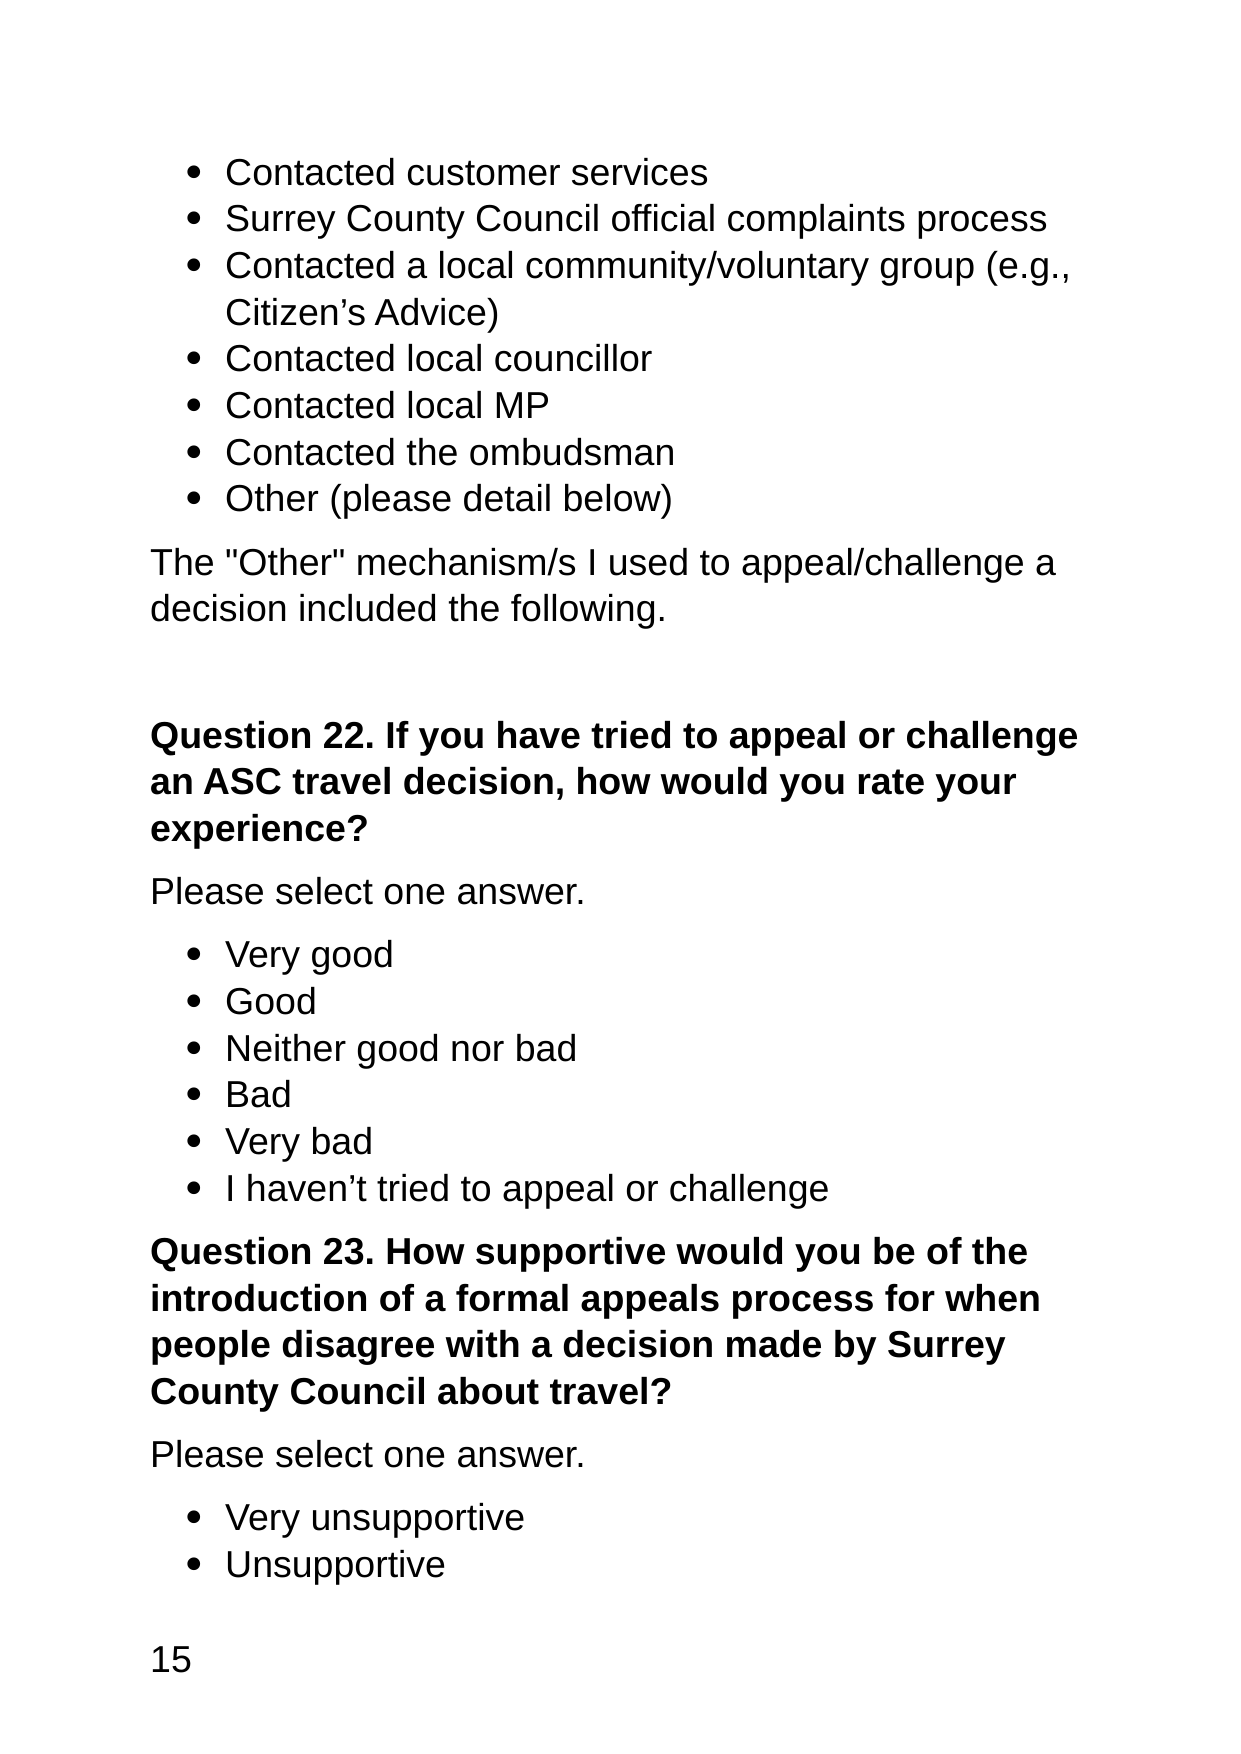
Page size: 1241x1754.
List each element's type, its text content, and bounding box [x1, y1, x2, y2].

list Other (please detail below) [187, 477, 1090, 520]
text Question 23. How supportive would you be of the introduction of a formal appeals process for when people disagree with a decision made by Surrey County Council about travel? [150, 1229, 1090, 1412]
list Very bad [187, 1119, 1090, 1162]
list Unsupportive [187, 1542, 1090, 1585]
list I haven’t tried to appeal or challenge [187, 1166, 1090, 1209]
list Bad [187, 1072, 1090, 1116]
list Contacted the ombudsman [187, 430, 1090, 473]
list Contacted a local community/voluntary group (e.g., Citizen’s Advice) [187, 243, 1090, 333]
text Please select one answer. [150, 869, 1090, 912]
list Very unsupportive [187, 1495, 1090, 1538]
list Contacted customer services [187, 150, 1090, 193]
list Neither good nor bad [187, 1026, 1090, 1069]
list Good [187, 979, 1090, 1022]
list Very good [187, 932, 1090, 976]
list Surrey County Council official complaints process [187, 197, 1090, 240]
list Contacted local councillor [187, 337, 1090, 380]
text Please select one answer. [150, 1432, 1090, 1475]
text Question 22. If you have tried to appeal or challenge an ASC travel decision, how would you rate your experience? [150, 713, 1090, 849]
text The "Other" mechanism/s I used to appeal/challenge a decision included the following. [150, 540, 1090, 629]
list Contacted local MP [187, 383, 1090, 426]
